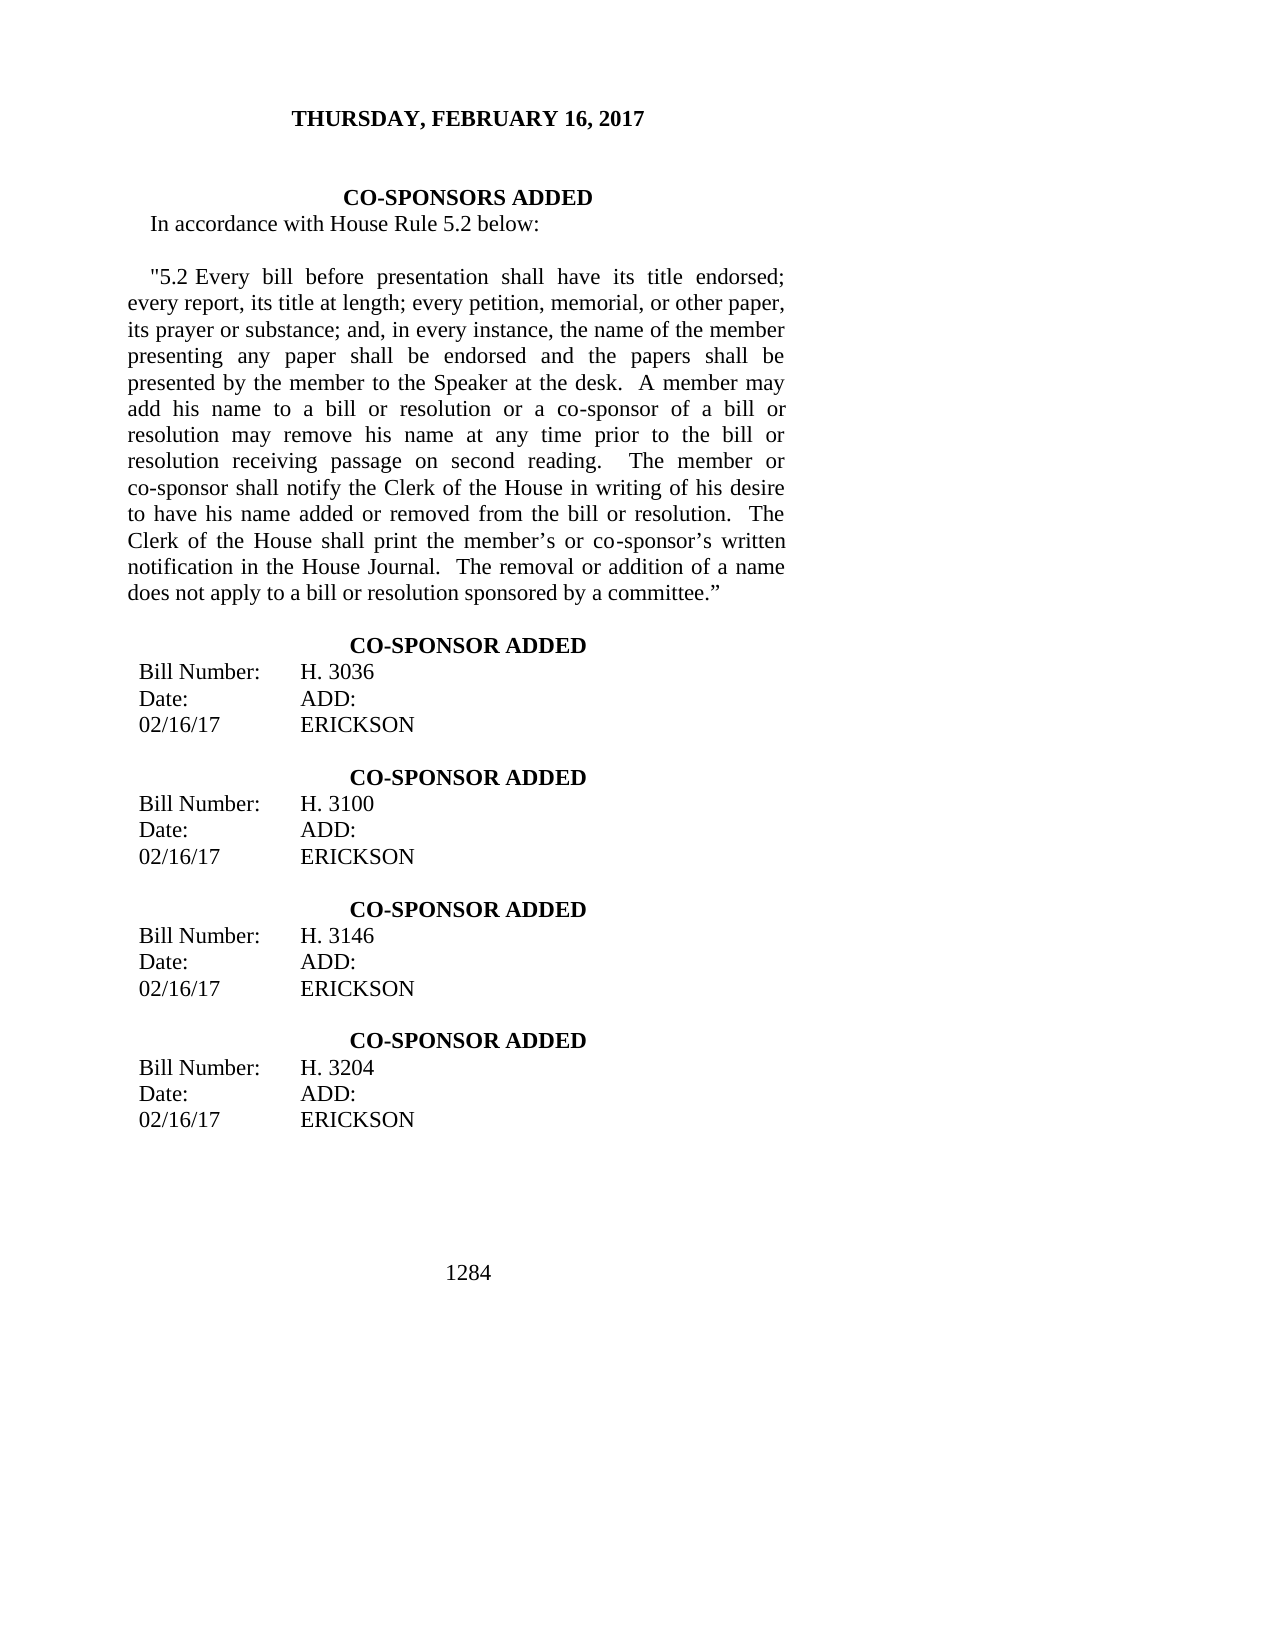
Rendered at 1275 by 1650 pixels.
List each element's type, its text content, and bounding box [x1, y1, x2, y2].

table_cell Date: [128, 948, 289, 975]
text CO-SPONSOR ADDED [127, 764, 786, 790]
table_cell ERICKSON [289, 711, 441, 737]
table_cell ERICKSON [289, 975, 441, 1001]
table_header H. 3100 [289, 790, 441, 817]
table_header Bill Number: [128, 659, 289, 685]
table_cell ADD: [289, 685, 441, 711]
table_cell Date: [128, 817, 289, 843]
table_cell ADD: [289, 1080, 441, 1106]
text CO-SPONSOR ADDED [127, 632, 786, 658]
table_header Bill Number: [128, 1054, 289, 1080]
text CO-SPONSORS ADDED [127, 184, 786, 210]
table_cell 02/16/17 [128, 1106, 289, 1133]
table_cell ERICKSON [289, 843, 441, 869]
text CO-SPONSOR ADDED [127, 1027, 786, 1054]
table_cell Date: [128, 1080, 289, 1106]
table_header H. 3204 [289, 1054, 441, 1080]
table_cell ADD: [289, 948, 441, 975]
table_cell 02/16/17 [128, 711, 289, 737]
table_header H. 3146 [289, 922, 441, 948]
table_header H. 3036 [289, 659, 441, 685]
text CO-SPONSOR ADDED [127, 896, 786, 922]
table_header Bill Number: [128, 922, 289, 948]
text In accordance with House Rule 5.2 below: [127, 210, 786, 237]
table_cell 02/16/17 [128, 975, 289, 1001]
text "5.2 Every bill before presentation shall have its title endorsed; every report, its title at length; every petition, memorial, or other paper, its prayer or substance; and, in every instance, the name of the member presenting any paper shall be endorsed and the papers shall be presented by the member to the Speaker at the desk. A member may add his name to a bill or resolution or a co-sponsor of a bill or resolution may remove his name at any time prior to the bill or resolution receiving passage on second reading. The member or co-sponsor shall notify the Clerk of the House in writing of his desire to have his name added or removed from the bill or resolution. The Clerk of the House shall print the member’s or co-sponsor’s written notification in the House Journal. The removal or addition of a name does not apply to a bill or resolution sponsored by a committee.” [127, 263, 786, 606]
table_cell 02/16/17 [128, 843, 289, 869]
table_header Bill Number: [128, 790, 289, 817]
table_cell Date: [128, 685, 289, 711]
table_cell ADD: [289, 817, 441, 843]
table_cell ERICKSON [289, 1106, 441, 1133]
